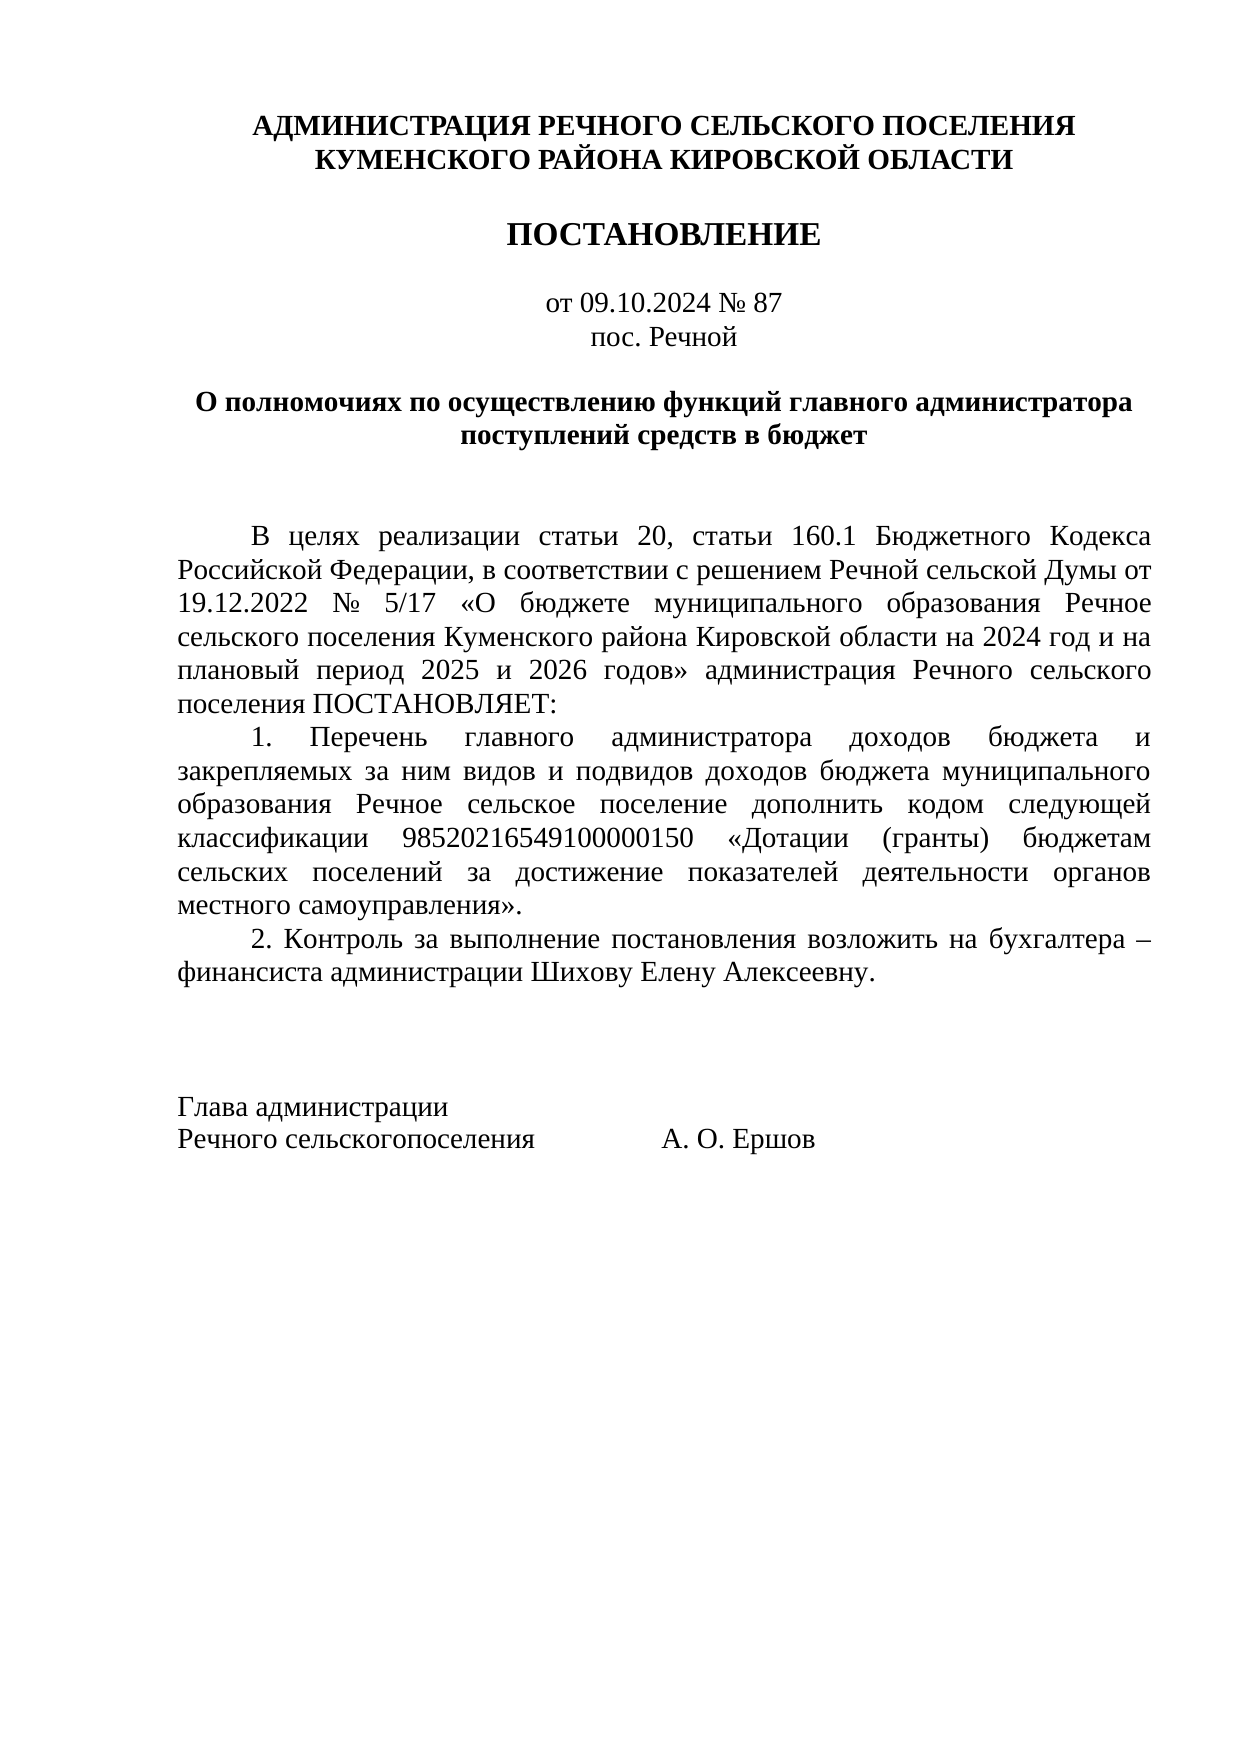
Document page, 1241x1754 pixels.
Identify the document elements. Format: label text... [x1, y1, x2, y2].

text Глава администрации [177, 1089, 450, 1122]
text АДМИНИСТРАЦИЯ РЕЧНОГО СЕЛЬСКОГО ПОСЕЛЕНИЯ [164, 108, 1163, 142]
text пос. Речной [164, 319, 1163, 353]
text Речного сельскогопоселения А. О. Ершов [177, 1122, 1163, 1156]
text ПОСТАНОВЛЕНИЕ [164, 214, 1163, 252]
text КУМЕНСКОГО РАЙОНА КИРОВСКОЙ ОБЛАСТИ [164, 142, 1163, 175]
text В целях реализации статьи 20, статьи 160.1 Бюджетного Кодекса Российской Федерации, в соответствии с решением Речной сельской Думы от 19.12.2022 № 5/17 «О бюджете муниципального образования Речное сельского поселения Куменского района Кировской области на 2024 год и на плановый период 2025 и 2026 годов» администрация Речного сельского поселения ПОСТАНОВЛЯЕТ: [177, 518, 1152, 719]
text 2. Контроль за выполнение постановления возложить на бухгалтера – финансиста администрации Шихову Елену Алексеевну. [177, 921, 1152, 988]
text О полномочиях по осуществлению функций главного администратора поступлений средств в бюджет [164, 384, 1163, 451]
text от 09.10.2024 № 87 [164, 286, 1163, 319]
text 1. Перечень главного администратора доходов бюджета и закрепляемых за ним видов и подвидов доходов бюджета муниципального образования Речное сельское поселение дополнить кодом следующей классификации 98520216549100000150 «Дотации (гранты) бюджетам сельских поселений за достижение показателей деятельности органов местного самоуправления». [177, 719, 1152, 921]
